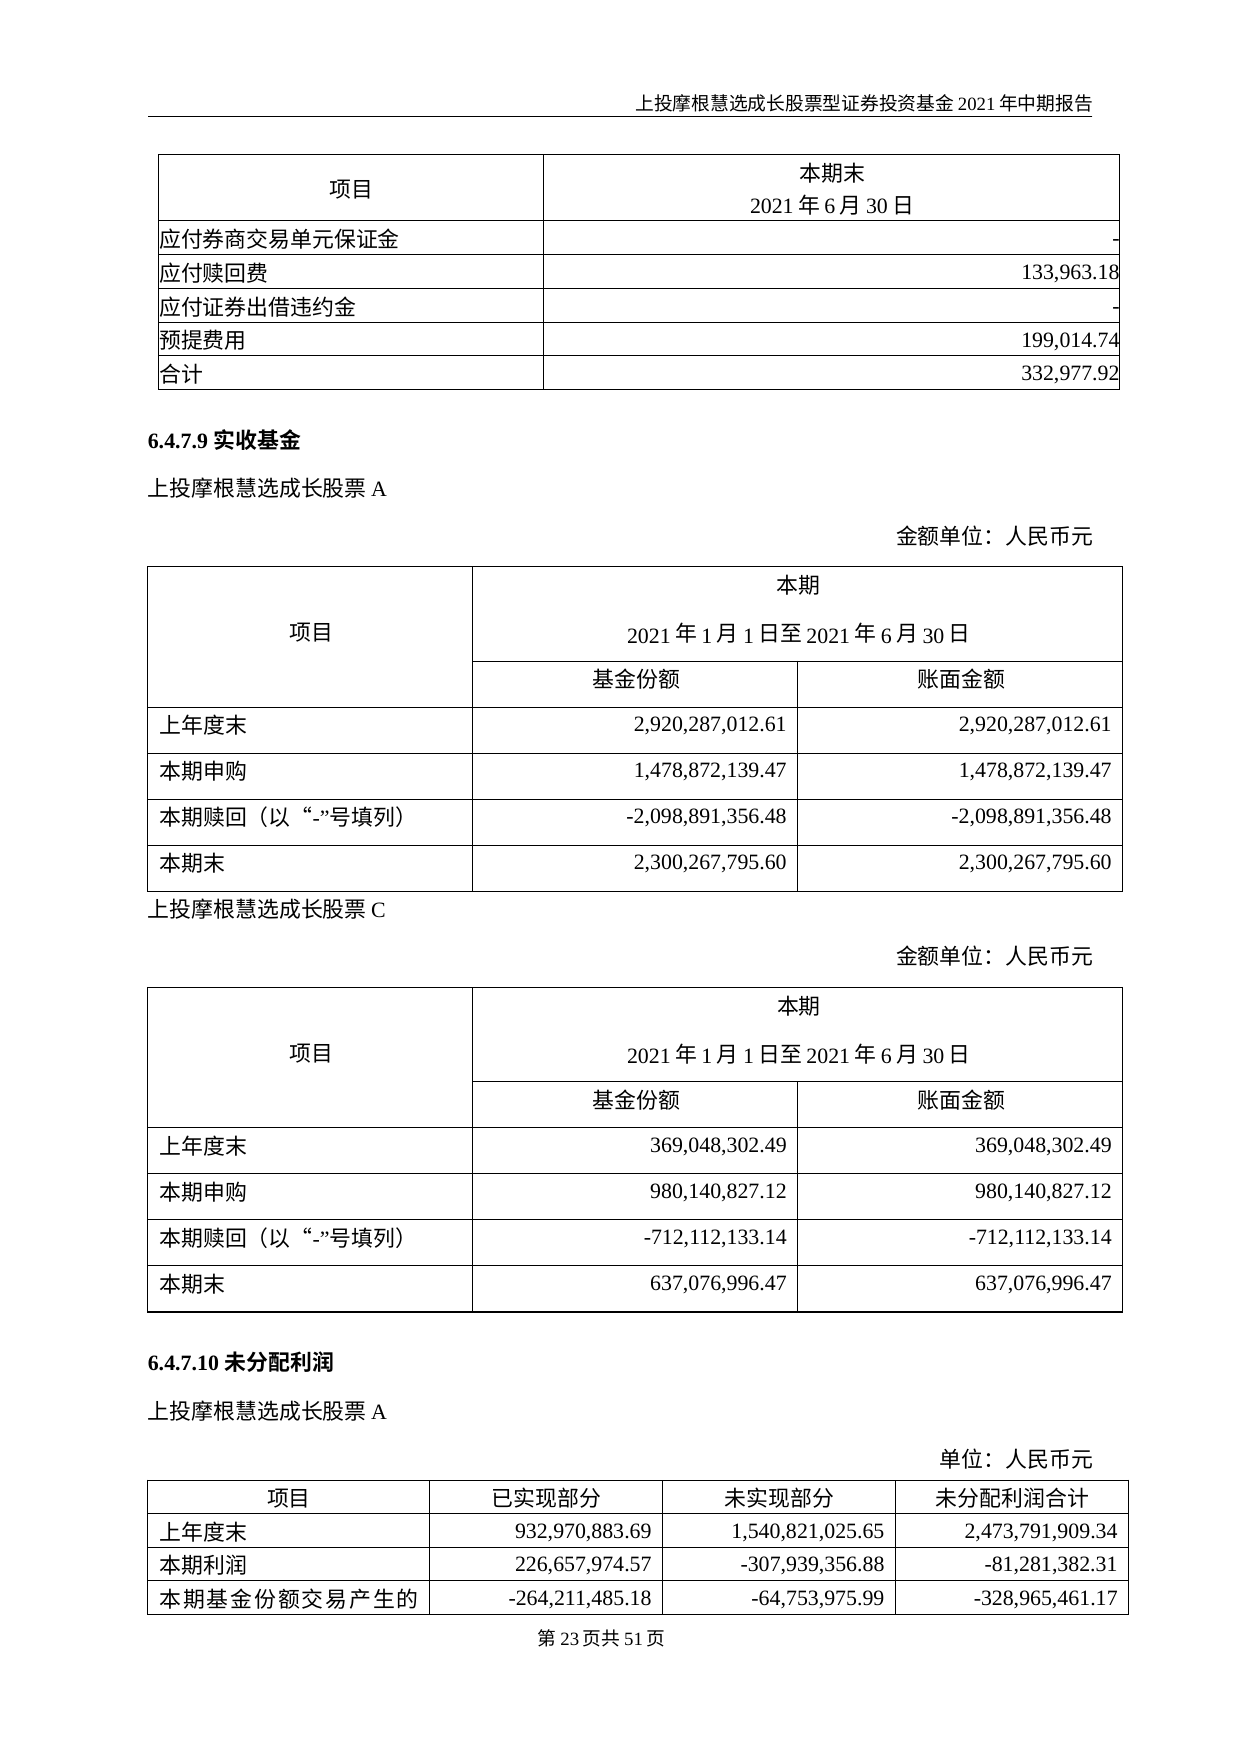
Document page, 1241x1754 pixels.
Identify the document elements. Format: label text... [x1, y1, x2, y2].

table_cell 369,048,302.49 [473, 1128, 797, 1173]
table_cell -712,112,133.14 [473, 1220, 797, 1265]
table_cell 369,048,302.49 [798, 1128, 1122, 1173]
table_header 项目 [148, 567, 472, 707]
text 6.4.7.9 实收基金 [148, 423, 1092, 455]
table_cell 1,478,872,139.47 [473, 754, 797, 799]
table_header 项目 [159, 155, 543, 220]
table_cell 本期申购 [148, 1174, 472, 1219]
text 金额单位：人民币元 [148, 519, 1092, 550]
table_cell 本期赎回（以“-”号填列） [148, 1220, 472, 1265]
table_cell 1,478,872,139.47 [798, 754, 1122, 799]
table_cell 637,076,996.47 [473, 1266, 797, 1311]
table_cell -307,939,356.88 [663, 1548, 895, 1580]
table_cell 上年度末 [148, 1128, 472, 1173]
table_cell -264,211,485.18 [430, 1581, 662, 1614]
table_cell 账面金额 [798, 662, 1122, 707]
text 上投摩根慧选成长股票A [148, 1393, 1092, 1426]
table_cell 合计 [159, 356, 543, 389]
table_cell 应付证券出借违约金 [159, 289, 543, 322]
text 金额单位：人民币元 [148, 939, 1092, 971]
text 上投摩根慧选成长股票C [148, 892, 1092, 923]
table_cell 基金份额 [473, 662, 797, 707]
table_cell 本期基金份额交易产生的变动数 [148, 1581, 429, 1614]
table_cell 应付赎回费 [159, 255, 543, 288]
table_cell 应付券商交易单元保证金 [159, 221, 543, 254]
table_cell 2,300,267,795.60 [798, 846, 1122, 891]
table_header 未实现部分 [663, 1481, 895, 1513]
table_cell 本期申购 [148, 754, 472, 799]
text 6.4.7.10 未分配利润 [148, 1345, 1092, 1377]
table_cell -2,098,891,356.48 [798, 800, 1122, 845]
table_cell 932,970,883.69 [430, 1514, 662, 1547]
table_cell 133,963.18 [544, 255, 1119, 288]
text 上投摩根慧选成长股票A [148, 471, 1092, 503]
table_header 本期末 2021年6月30日 [544, 155, 1119, 220]
table_cell 账面金额 [798, 1082, 1122, 1127]
table_cell 2,920,287,012.61 [473, 708, 797, 753]
table_cell 980,140,827.12 [473, 1174, 797, 1219]
table_header 未分配利润合计 [896, 1481, 1128, 1513]
table_cell -712,112,133.14 [798, 1220, 1122, 1265]
table_cell 上年度末 [148, 1514, 429, 1547]
table_cell 本期赎回（以“-”号填列） [148, 800, 472, 845]
table_cell -81,281,382.31 [896, 1548, 1128, 1580]
table_cell 基金份额 [473, 1082, 797, 1127]
table_cell 2,300,267,795.60 [473, 846, 797, 891]
table_cell 本期利润 [148, 1548, 429, 1580]
table_cell 2,473,791,909.34 [896, 1514, 1128, 1547]
table_cell 本期末 [148, 846, 472, 891]
table_cell -328,965,461.17 [896, 1581, 1128, 1614]
table_cell 预提费用 [159, 323, 543, 355]
table_header 本期 2021年1月1日至2021年6月30日 [473, 988, 1122, 1081]
table_cell 上年度末 [148, 708, 472, 753]
table_cell - [544, 289, 1119, 322]
table_cell -2,098,891,356.48 [473, 800, 797, 845]
table_cell 本期末 [148, 1266, 472, 1311]
table_cell -64,753,975.99 [663, 1581, 895, 1614]
table_cell 2,920,287,012.61 [798, 708, 1122, 753]
table_header 本期 2021年1月1日至2021年6月30日 [473, 567, 1122, 661]
table_cell - [544, 221, 1119, 254]
table_cell 199,014.74 [544, 323, 1119, 355]
table_cell 332,977.92 [544, 356, 1119, 389]
table_cell 226,657,974.57 [430, 1548, 662, 1580]
table_header 已实现部分 [430, 1481, 662, 1513]
table_header 项目 [148, 988, 472, 1127]
text 单位：人民币元 [148, 1442, 1092, 1473]
table_header 项目 [148, 1481, 429, 1513]
table_cell 637,076,996.47 [798, 1266, 1122, 1311]
table_cell 1,540,821,025.65 [663, 1514, 895, 1547]
table_cell 980,140,827.12 [798, 1174, 1122, 1219]
